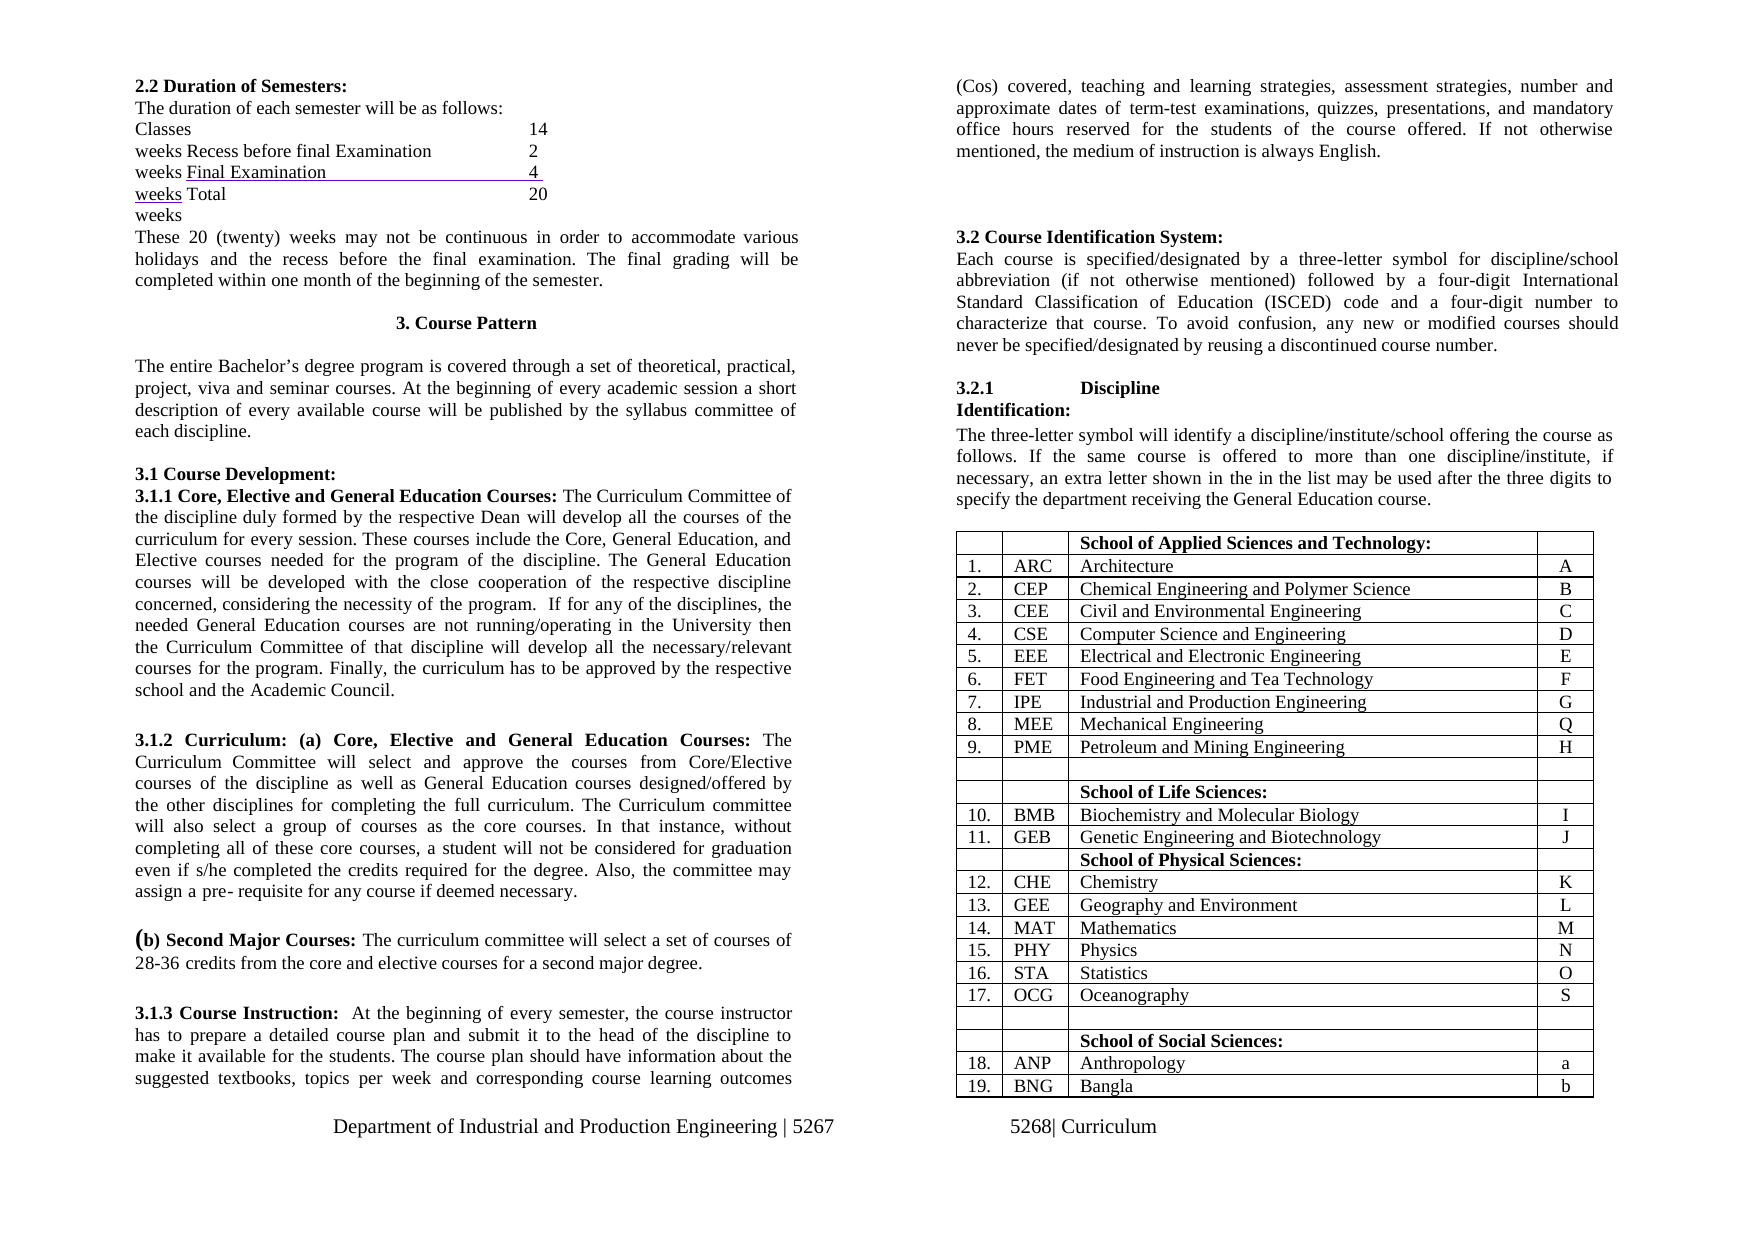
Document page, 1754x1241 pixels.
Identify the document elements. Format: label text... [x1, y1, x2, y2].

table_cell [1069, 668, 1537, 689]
text The entire Bachelor’s degree program is covered through a set of theoretical, practical, project, viva and seminar courses. At the beginning of every academic session a short description of every available course will be published by the syllabus committee of each discipline. [135, 355, 798, 442]
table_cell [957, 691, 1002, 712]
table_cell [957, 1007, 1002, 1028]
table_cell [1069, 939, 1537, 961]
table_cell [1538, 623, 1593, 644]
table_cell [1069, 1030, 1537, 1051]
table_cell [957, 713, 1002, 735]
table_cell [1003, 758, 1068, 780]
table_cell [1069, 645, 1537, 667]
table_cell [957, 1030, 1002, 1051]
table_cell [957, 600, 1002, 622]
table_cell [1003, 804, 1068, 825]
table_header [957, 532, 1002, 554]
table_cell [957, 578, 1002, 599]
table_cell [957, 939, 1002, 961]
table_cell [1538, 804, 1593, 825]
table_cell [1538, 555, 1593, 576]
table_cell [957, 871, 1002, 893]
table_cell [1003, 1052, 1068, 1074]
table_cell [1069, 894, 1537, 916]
text 3.2 Course Identification System: [956, 226, 1619, 247]
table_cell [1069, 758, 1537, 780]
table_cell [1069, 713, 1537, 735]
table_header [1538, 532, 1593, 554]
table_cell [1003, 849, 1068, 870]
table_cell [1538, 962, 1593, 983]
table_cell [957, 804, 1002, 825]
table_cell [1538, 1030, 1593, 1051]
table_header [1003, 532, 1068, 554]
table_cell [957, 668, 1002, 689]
text 3.1.1 Core, Elective and General Education Courses: The Curriculum Committee of the discipline duly formed by the respective Dean will develop all the courses of the curriculum for every session. These courses include the Core, General Education, and Elective courses needed for the program of the discipline. The General Education courses will be developed with the close cooperation of the respective discipline concerned, considering the necessity of the program. If for any of the disciplines, the needed General Education courses are not running/operating in the University then the Curriculum Committee of that discipline will develop all the necessary/relevant courses for the program. Finally, the curriculum has to be approved by the respective school and the Academic Council. [135, 485, 792, 700]
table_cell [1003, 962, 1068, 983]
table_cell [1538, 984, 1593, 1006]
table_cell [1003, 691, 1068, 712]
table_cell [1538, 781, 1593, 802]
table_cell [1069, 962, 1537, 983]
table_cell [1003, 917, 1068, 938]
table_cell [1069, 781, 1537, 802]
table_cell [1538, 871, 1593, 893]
text Classes 14 weeks Recess before final Examination 2 weeks Final Examination 4 weeks Total 20 weeks [135, 118, 582, 226]
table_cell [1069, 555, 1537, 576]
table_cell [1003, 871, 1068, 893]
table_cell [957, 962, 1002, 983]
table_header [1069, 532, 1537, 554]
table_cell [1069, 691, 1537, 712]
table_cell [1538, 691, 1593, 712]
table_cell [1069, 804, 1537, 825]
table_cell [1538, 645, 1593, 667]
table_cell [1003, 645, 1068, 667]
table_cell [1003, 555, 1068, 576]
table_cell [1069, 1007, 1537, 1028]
text 3.1.3 Course Instruction: At the beginning of every semester, the course instructor has to prepare a detailed course plan and submit it to the head of the discipline to make it available for the students. The course plan should have information about the suggested textbooks, topics per week and corresponding course learning outcomes (Cos) covered, teaching and learning strategies, assessment strategies, number and approximate dates of term-test examinations, quizzes, presentations, and mandatory office hours reserved for the students of the course offered. If not otherwise mentioned, the medium of instruction is always English. [956, 75, 1613, 161]
text The three-letter symbol will identify a discipline/institute/school offering the course as follows. If the same course is offered to more than one discipline/institute, if necessary, an extra letter shown in the in the list may be used after the three digits to specify the department receiving the General Education course. [956, 423, 1613, 510]
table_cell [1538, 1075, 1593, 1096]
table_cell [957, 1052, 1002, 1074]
text 3.2.1 Discipline Identification: [956, 377, 1159, 420]
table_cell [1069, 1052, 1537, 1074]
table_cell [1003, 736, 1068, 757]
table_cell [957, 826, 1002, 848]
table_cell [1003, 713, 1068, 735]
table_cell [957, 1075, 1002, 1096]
text 3.1 Course Development: [135, 463, 798, 485]
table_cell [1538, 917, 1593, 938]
text 3.1.3 Course Instruction: At the beginning of every semester, the course instructor has to prepare a detailed course plan and submit it to the head of the discipline to make it available for the students. The course plan should have information about the suggested textbooks, topics per week and corresponding course learning outcomes (Cos) covered, teaching and learning strategies, assessment strategies, number and approximate dates of term-test examinations, quizzes, presentations, and mandatory office hours reserved for the students of the course offered. If not otherwise mentioned, the medium of instruction is always English. [135, 1002, 792, 1088]
text 3.1.2 Curriculum: (a) Core, Elective and General Education Courses: The Curriculum Committee will select and approve the courses from Core/Elective courses of the discipline as well as General Education courses designed/offered by the other disciplines for completing the full curriculum. The Curriculum committee will also select a group of courses as the core courses. In that instance, without completing all of these core courses, a student will not be considered for graduation even if s/he completed the credits required for the degree. Also, the committee may assign a pre- requisite for any course if deemed necessary. [135, 729, 792, 902]
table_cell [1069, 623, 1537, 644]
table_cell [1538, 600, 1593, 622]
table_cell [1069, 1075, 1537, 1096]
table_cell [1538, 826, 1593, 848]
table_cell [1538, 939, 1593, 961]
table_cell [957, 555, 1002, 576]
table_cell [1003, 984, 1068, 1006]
text (b) Second Major Courses: The curriculum committee will select a set of courses of 28-36 credits from the core and elective courses for a second major degree. [135, 923, 792, 973]
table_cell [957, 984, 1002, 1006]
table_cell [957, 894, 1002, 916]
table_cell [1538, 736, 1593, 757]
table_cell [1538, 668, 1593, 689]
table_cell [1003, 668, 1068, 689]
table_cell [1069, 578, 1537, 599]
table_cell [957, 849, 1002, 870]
text The duration of each semester will be as follows: [135, 97, 798, 118]
text These 20 (twenty) weeks may not be continuous in order to accommodate various holidays and the recess before the final examination. The final grading will be completed within one month of the beginning of the semester. [135, 226, 799, 291]
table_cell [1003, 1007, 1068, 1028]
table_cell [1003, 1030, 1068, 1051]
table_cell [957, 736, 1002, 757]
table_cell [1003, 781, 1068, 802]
text 3. Course Pattern [135, 312, 798, 334]
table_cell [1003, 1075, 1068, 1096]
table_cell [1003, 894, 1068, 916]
text 2.2 Duration of Semesters: [135, 75, 798, 97]
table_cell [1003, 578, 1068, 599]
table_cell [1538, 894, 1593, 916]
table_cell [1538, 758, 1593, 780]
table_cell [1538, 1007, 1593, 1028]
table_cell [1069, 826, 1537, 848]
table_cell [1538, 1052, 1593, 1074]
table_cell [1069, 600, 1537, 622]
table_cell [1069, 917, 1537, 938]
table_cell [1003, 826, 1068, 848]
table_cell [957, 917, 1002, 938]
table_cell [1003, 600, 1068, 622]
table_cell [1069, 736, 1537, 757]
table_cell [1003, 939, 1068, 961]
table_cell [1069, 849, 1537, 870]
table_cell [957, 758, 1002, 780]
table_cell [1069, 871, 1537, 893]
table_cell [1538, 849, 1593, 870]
text Each course is specified/designated by a three-letter symbol for discipline/school abbreviation (if not otherwise mentioned) followed by a four-digit International Standard Classification of Education (ISCED) code and a four-digit number to characterize that course. To avoid confusion, any new or modified courses should never be specified/designated by reusing a discontinued course number. [956, 247, 1619, 355]
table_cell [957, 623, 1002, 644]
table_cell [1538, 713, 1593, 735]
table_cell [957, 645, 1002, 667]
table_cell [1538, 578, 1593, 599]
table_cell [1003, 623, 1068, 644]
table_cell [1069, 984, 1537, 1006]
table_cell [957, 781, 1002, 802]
